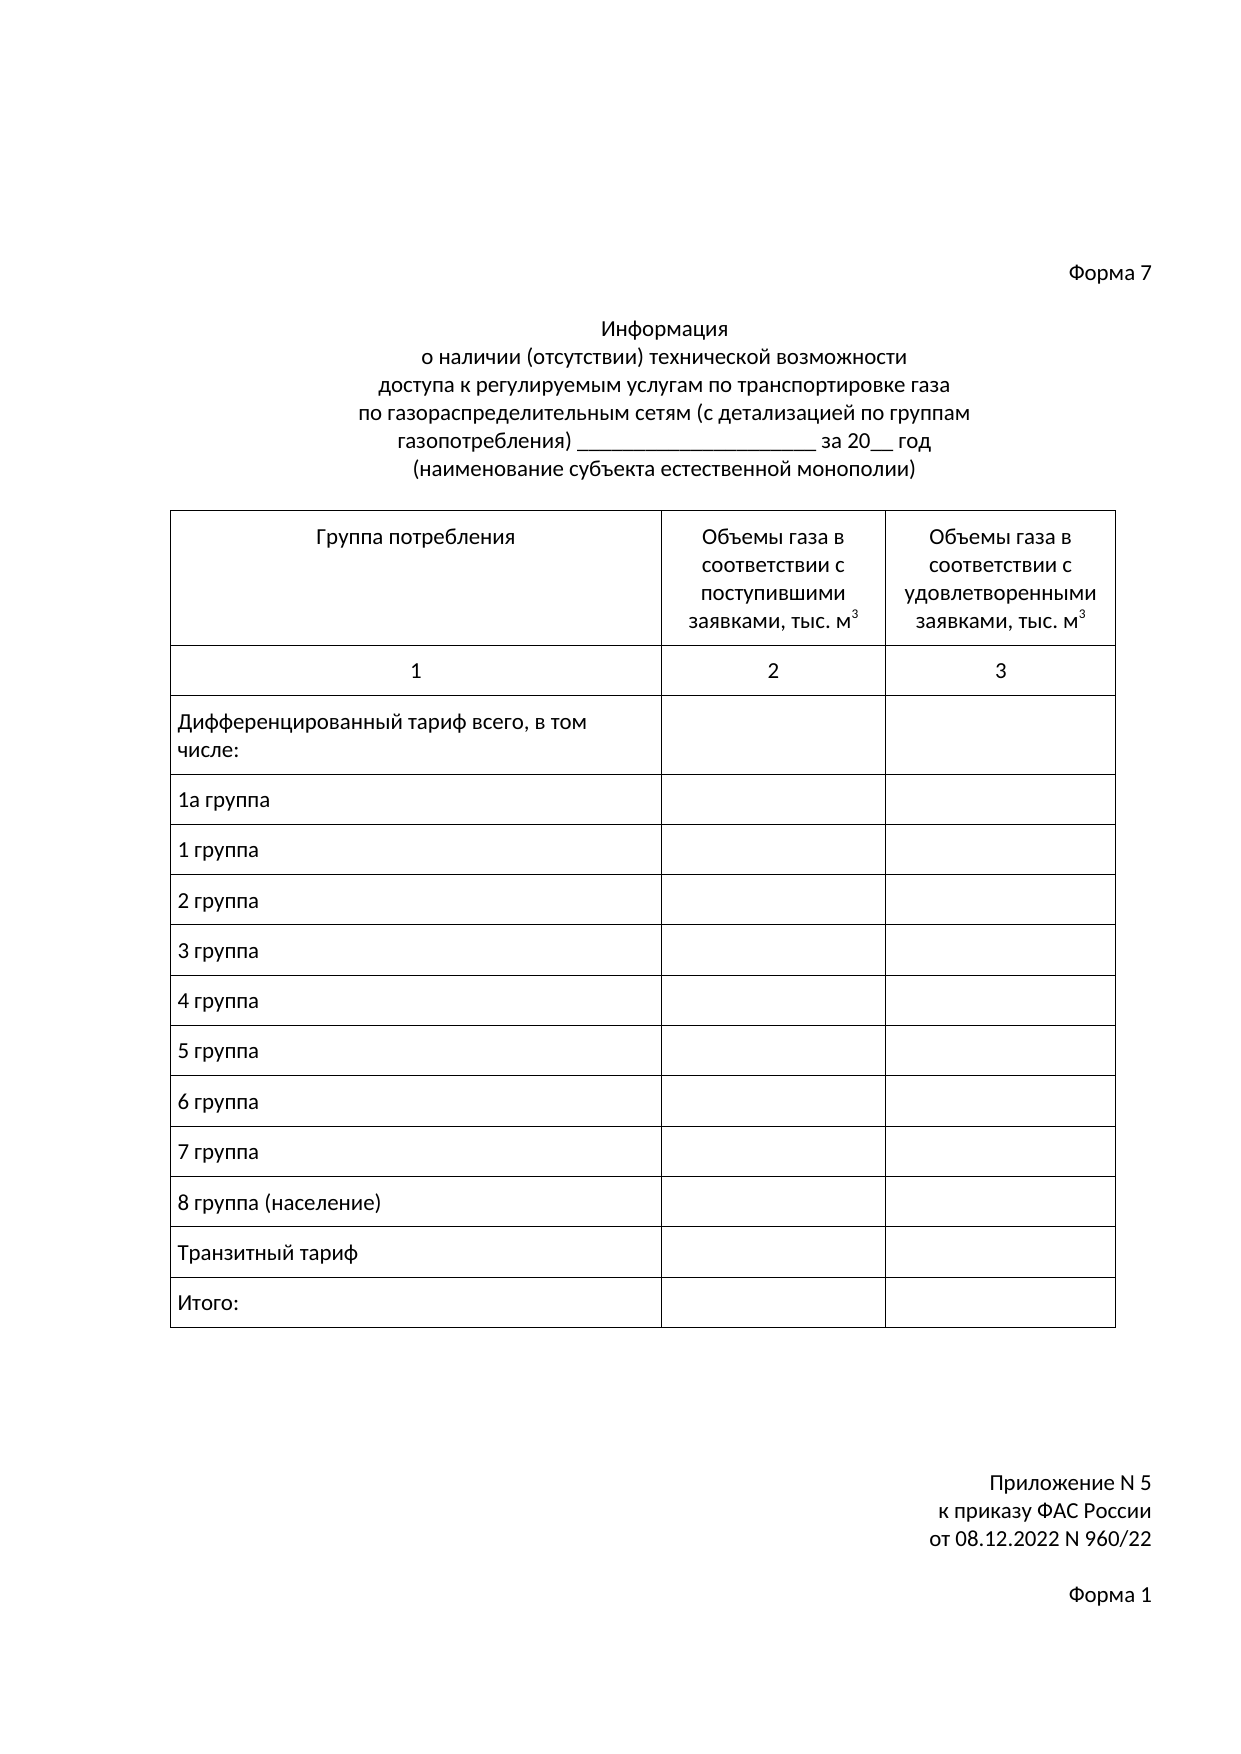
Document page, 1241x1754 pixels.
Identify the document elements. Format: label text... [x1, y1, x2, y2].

table_cell [662, 1177, 885, 1226]
text (наименование субъекта естественной монополии) [177, 454, 1152, 482]
table_cell 8 группа (население) [171, 1177, 661, 1226]
table_cell 2 группа [171, 875, 661, 924]
table_cell 7 группа [171, 1127, 661, 1176]
table_cell [886, 1278, 1115, 1327]
table_cell [662, 825, 885, 874]
table_cell 4 группа [171, 976, 661, 1025]
table_cell [886, 875, 1115, 924]
table_cell [662, 1076, 885, 1126]
table_cell [886, 825, 1115, 874]
table_cell [662, 1127, 885, 1176]
table_cell [886, 696, 1115, 773]
text о наличии (отсутствии) технической возможности [177, 342, 1152, 370]
table_cell 3 [886, 646, 1115, 695]
text Форма 1 [177, 1580, 1152, 1608]
table_cell [662, 976, 885, 1025]
table_cell [662, 1278, 885, 1327]
table_cell [662, 925, 885, 975]
text по газораспределительным сетям (с детализацией по группам [177, 398, 1152, 426]
table_cell [662, 875, 885, 924]
table_cell 5 группа [171, 1026, 661, 1075]
table_cell [886, 976, 1115, 1025]
table_cell 1а группа [171, 775, 661, 824]
table_cell [662, 1026, 885, 1075]
text газопотребления) _____________________ за 20__ год [177, 426, 1152, 454]
table_header Объемы газа в соответствии с удовлетворенными заявками, тыс. м3 [886, 511, 1115, 645]
table_cell [886, 1227, 1115, 1277]
table_cell [662, 696, 885, 773]
table_cell 3 группа [171, 925, 661, 975]
table_cell 1 [171, 646, 661, 695]
table_header Группа потребления [171, 511, 661, 645]
text доступа к регулируемым услугам по транспортировке газа [177, 370, 1152, 398]
table_cell Итого: [171, 1278, 661, 1327]
text Приложение N 5 [177, 1468, 1152, 1496]
table_cell [886, 1026, 1115, 1075]
table_cell 2 [662, 646, 885, 695]
table_cell 6 группа [171, 1076, 661, 1126]
table_header Объемы газа в соответствии с поступившими заявками, тыс. м3 [662, 511, 885, 645]
text от 08.12.2022 N 960/22 [177, 1524, 1152, 1552]
text к приказу ФАС России [177, 1496, 1152, 1524]
table_cell 1 группа [171, 825, 661, 874]
table_cell [886, 1177, 1115, 1226]
table_cell [662, 775, 885, 824]
table_cell [662, 1227, 885, 1277]
text Форма 7 [177, 258, 1152, 286]
table_cell [886, 1127, 1115, 1176]
table_cell [886, 1076, 1115, 1126]
table_cell Транзитный тариф [171, 1227, 661, 1277]
text Информация [177, 314, 1152, 342]
table_cell Дифференцированный тариф всего, в том числе: [171, 696, 661, 773]
table_cell [886, 925, 1115, 975]
table_cell [886, 775, 1115, 824]
